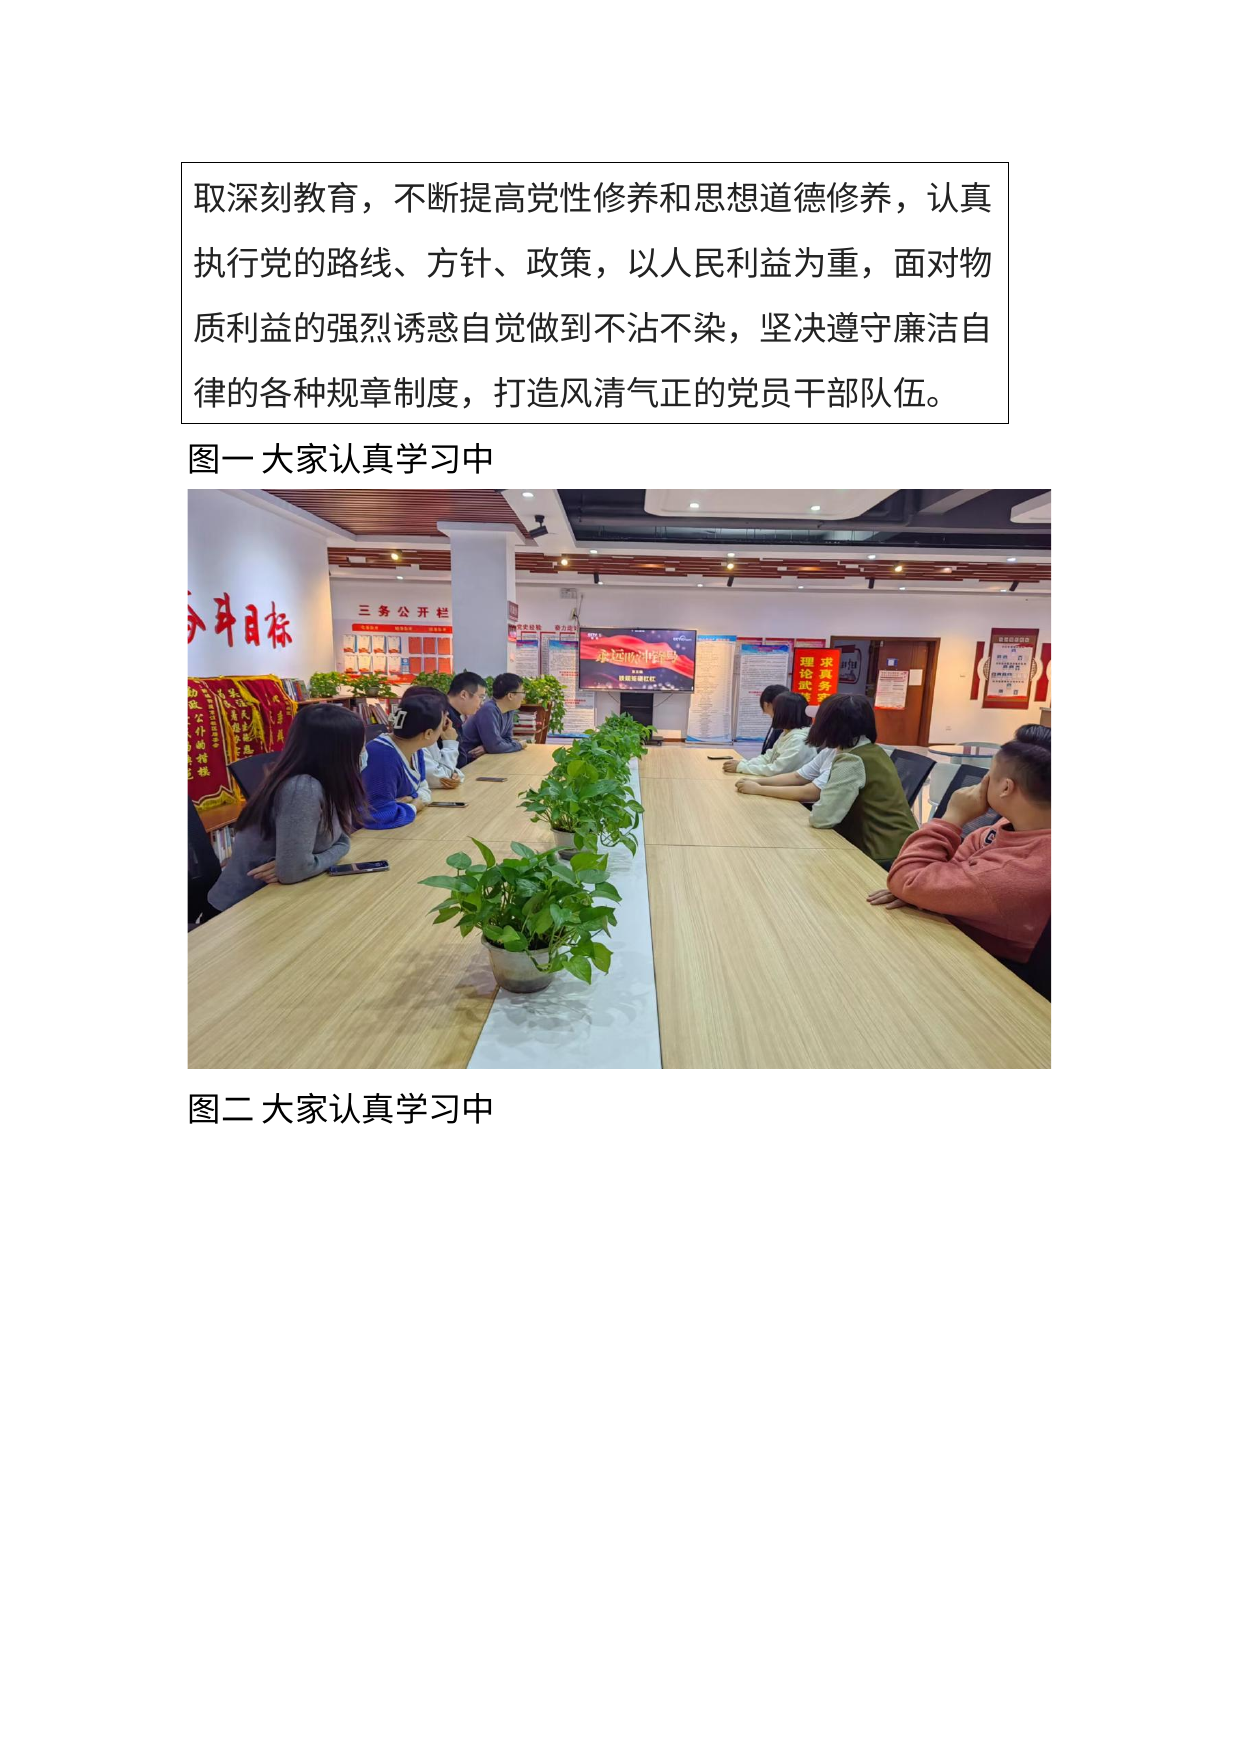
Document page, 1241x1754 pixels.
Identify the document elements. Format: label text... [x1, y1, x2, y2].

picture [187, 489, 1052, 1069]
text 图二 大家认真学习中 [187, 1074, 1053, 1139]
text 图一 大家认真学习中 [187, 424, 1053, 489]
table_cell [182, 163, 1008, 423]
